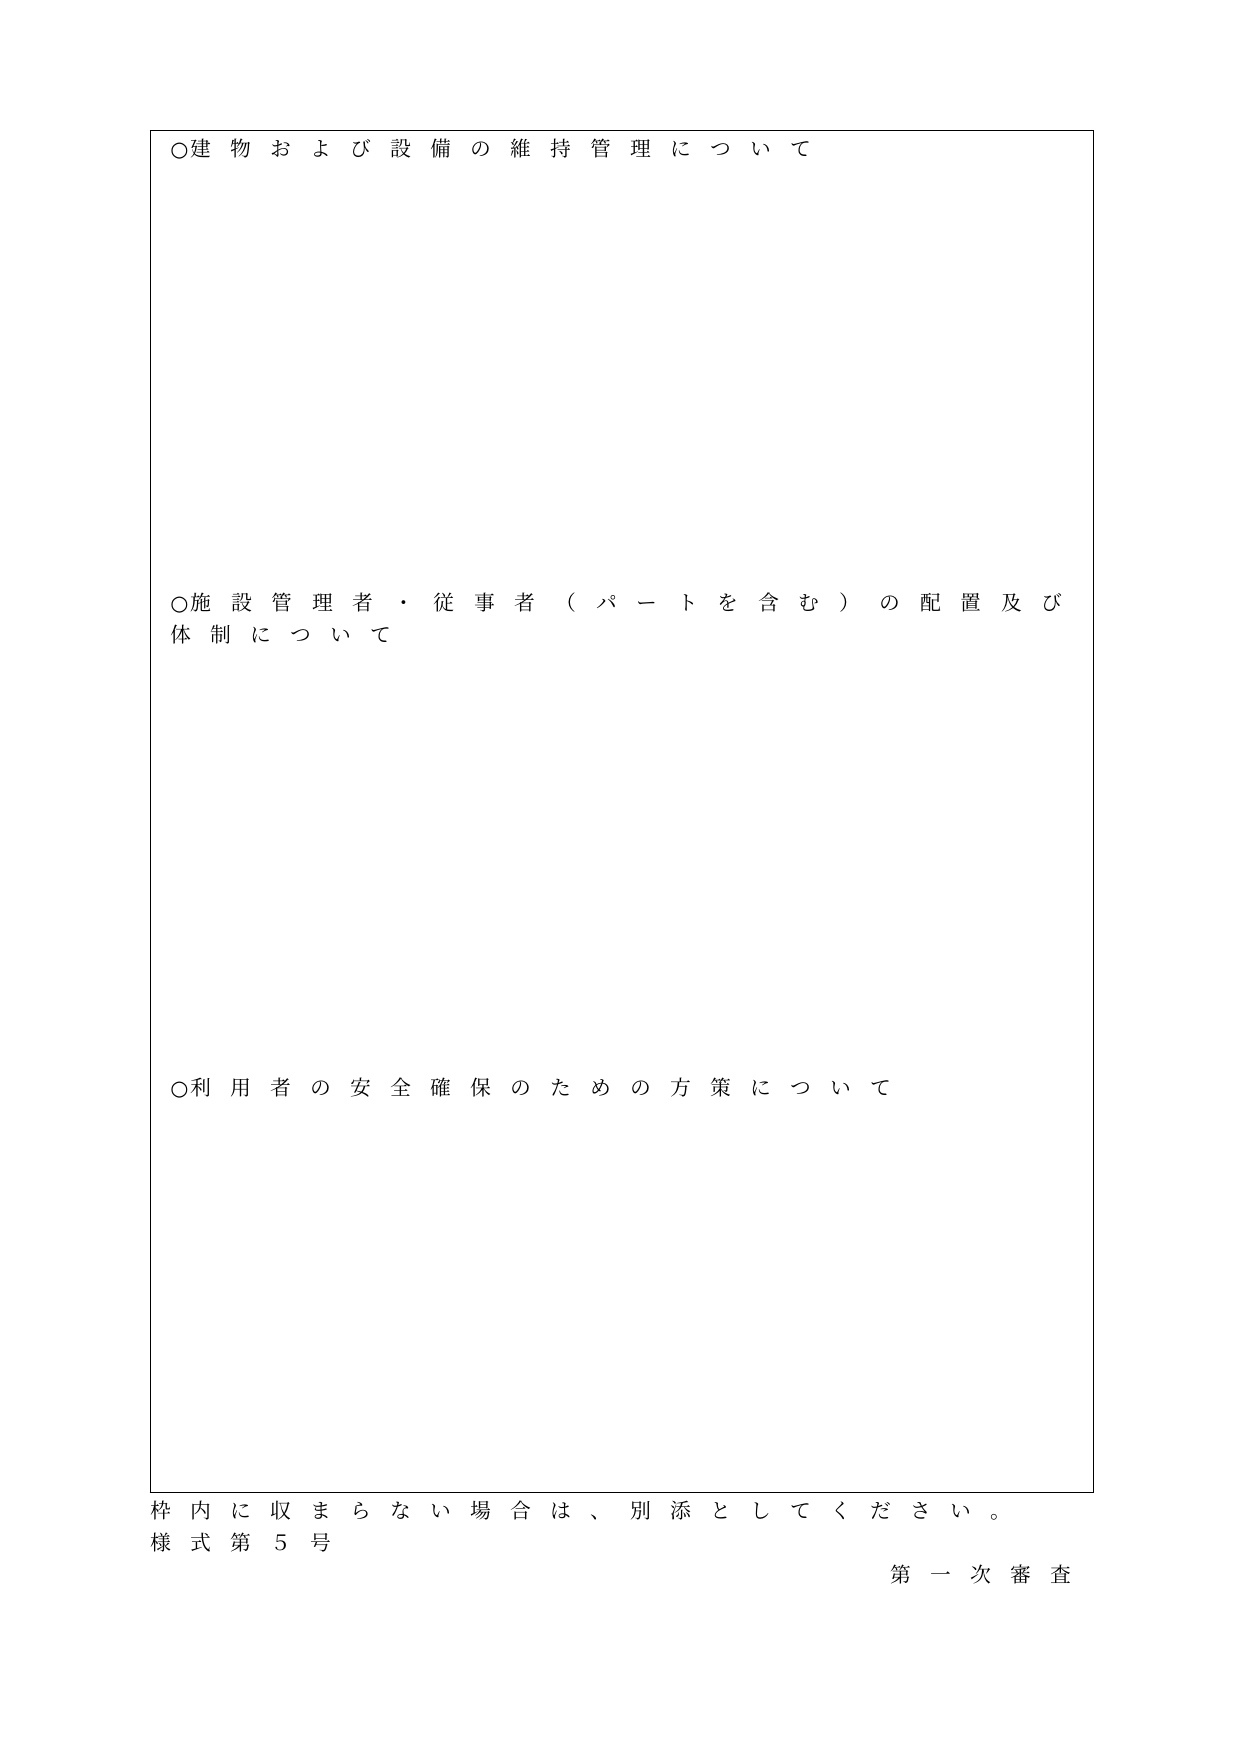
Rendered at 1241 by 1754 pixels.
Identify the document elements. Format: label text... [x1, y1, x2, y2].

text 様式第５号 [150, 1525, 1090, 1558]
table_header ○建物および設備の維持管理について ○施設管理者・従事者（パートを含む）の配置及び体制について ○利用者の安全確保のための方策について [151, 131, 1093, 1492]
text 第一次審査 [150, 1558, 1090, 1590]
text 枠内に収まらない場合は、別添としてください。 [150, 1493, 1090, 1525]
